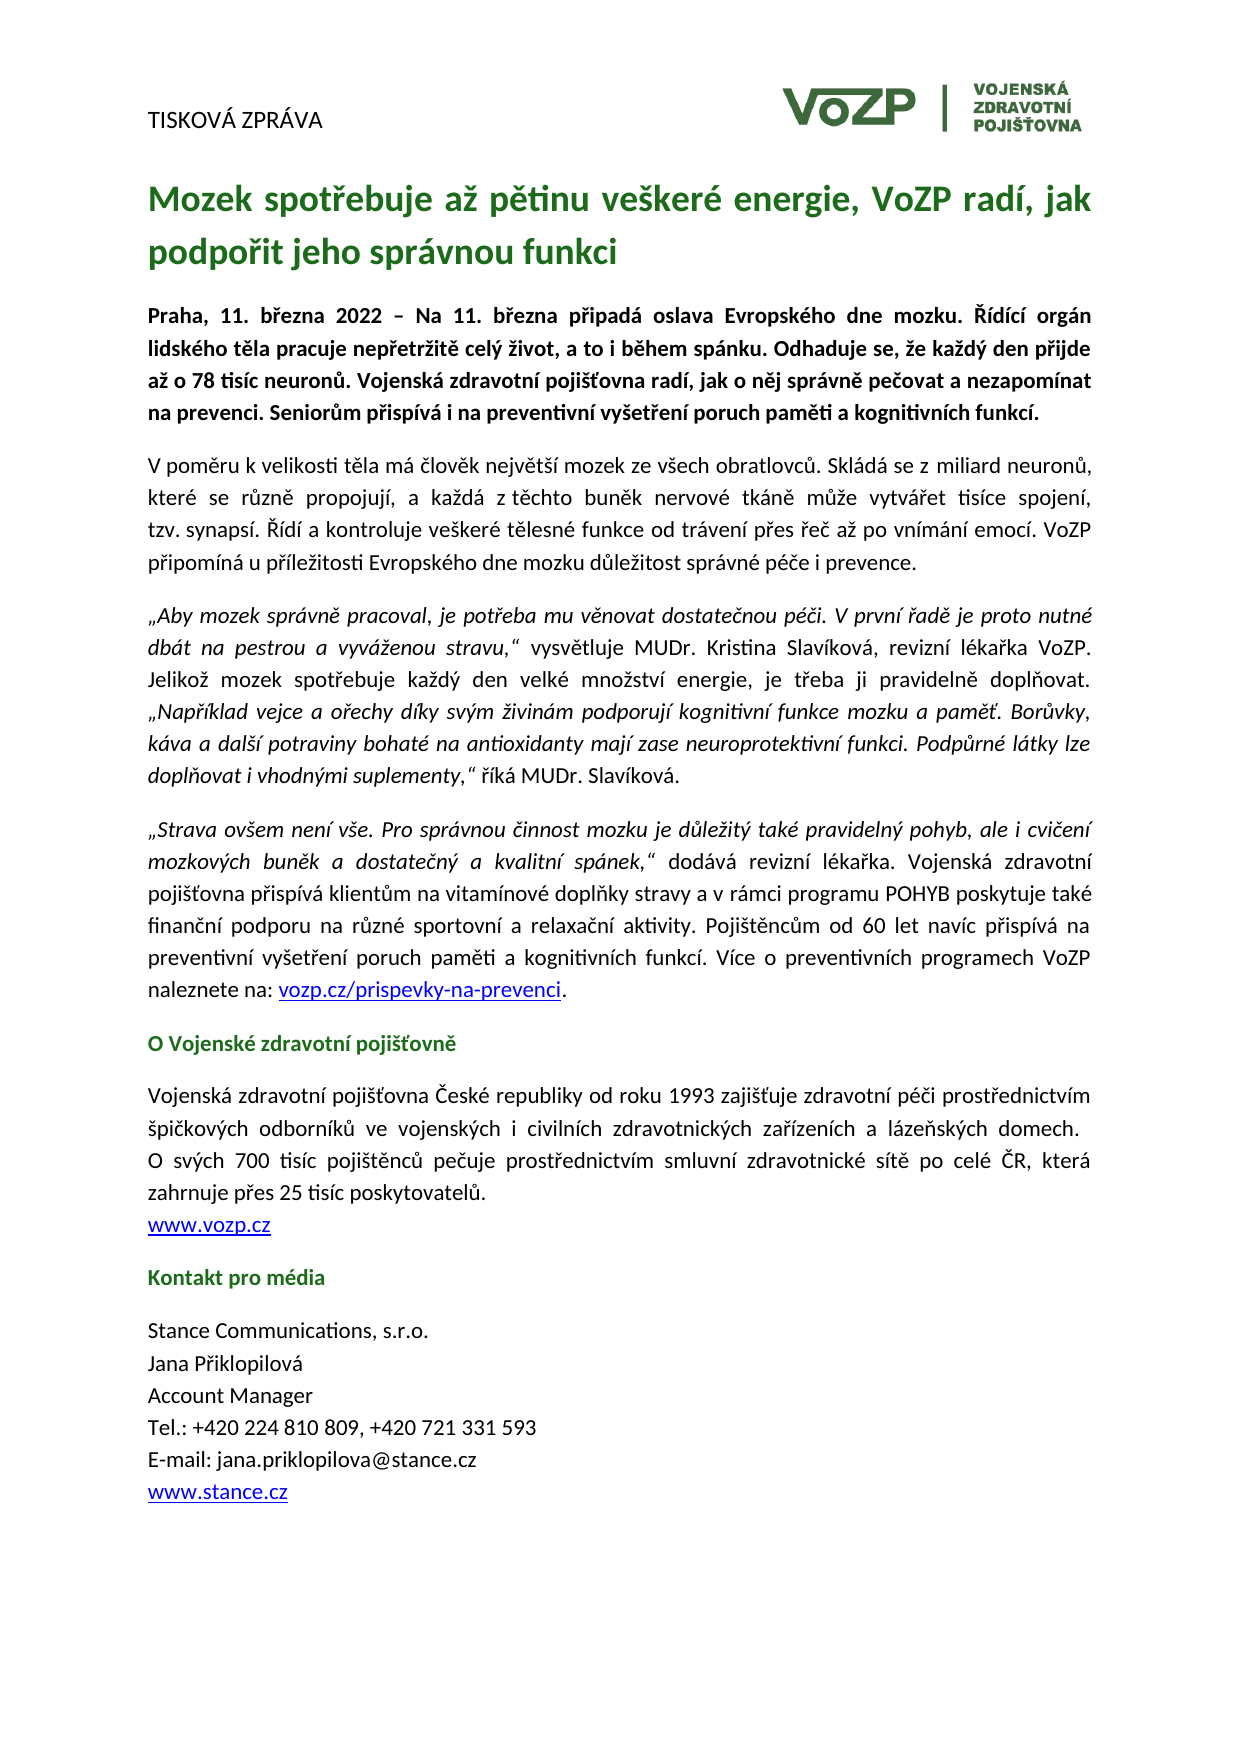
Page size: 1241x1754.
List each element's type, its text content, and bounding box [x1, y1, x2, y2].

text Vojenská zdravotní pojišťovna České republiky od roku 1993 zajišťuje zdravotní péči prostřednictvím špičkových odborníků ve vojenských i civilních zdravotnických zařízeních a lázeňských domech. O svých 700 tisíc pojištěnců pečuje prostřednictvím smluvní zdravotnické sítě po celé ČR, která zahrnuje přes 25 tisíc poskytovatelů. [148, 1082, 1093, 1206]
text E-mail: jana.priklopilova@stance.cz www.stance.cz [148, 1445, 1093, 1505]
text Praha, 11. března 2022 – Na 11. března připadá oslava Evropského dne mozku. Řídící orgán lidského těla pracuje nepřetržitě celý život, a to i během spánku. Odhaduje se, že každý den přijde až o 78 tisíc neuronů. Vojenská zdravotní pojišťovna radí, jak o něj správně pečovat a nezapomínat na prevenci. Seniorům přispívá i na preventivní vyšetření poruch paměti a kognitivních funkcí. [148, 302, 1093, 426]
text „Strava ovšem není vše. Pro správnou činnost mozku je důležitý také pravidelný pohyb, ale i cvičení mozkových buněk a dostatečný a kvalitní spánek,“ dodává revizní lékařka. Vojenská zdravotní pojišťovna přispívá klientům na vitamínové doplňky stravy a v rámci programu POHYB poskytuje také finanční podporu na různé sportovní a relaxační aktivity. Pojištěncům od 60 let navíc přispívá na preventivní vyšetření poruch paměti a kognitivních funkcí. Více o preventivních programech VoZP naleznete na: vozp.cz/prispevky-na-prevenci. [148, 815, 1093, 1004]
text Mozek spotřebuje až pětinu veškeré energie, VoZP radí, jak podpořit jeho správnou funkci [148, 175, 1093, 274]
text Stance Communications, s.r.o. Jana Přiklopilová [148, 1316, 1093, 1377]
text V poměru k velikosti těla má člověk největší mozek ze všech obratlovců. Skládá se z miliard neuronů, které se různě propojují, a každá z těchto buněk nervové tkáně může vytvářet tisíce spojení, tzv. synapsí. Řídí a kontroluje veškeré tělesné funkce od trávení přes řeč až po vnímání emocí. VoZP připomíná u příležitosti Evropského dne mozku důležitost správné péče i prevence. [148, 451, 1093, 576]
text www.vozp.cz [148, 1210, 1093, 1238]
text Account Manager Tel.: +420 224 810 809, +420 721 331 593 [148, 1381, 1093, 1441]
text O Vojenské zdravotní pojišťovně [148, 1029, 1093, 1057]
text Kontakt pro média [148, 1263, 1093, 1291]
text „Aby mozek správně pracoval, je potřeba mu věnovat dostatečnou péči. V první řadě je proto nutné dbát na pestrou a vyváženou stravu,“ vysvětluje MUDr. Kristina Slavíková, revizní lékařka VoZP. Jelikož mozek spotřebuje každý den velké množství energie, je třeba ji pravidelně doplňovat. „Například vejce a ořechy díky svým živinám podporují kognitivní funkce mozku a paměť. Borůvky, káva a další potraviny bohaté na antioxidanty mají zase neuroprotektivní funkci. Podpůrné látky lze doplňovat i vhodnými suplementy,“ říká MUDr. Slavíková. [148, 601, 1093, 790]
picture [775, 66, 1088, 145]
